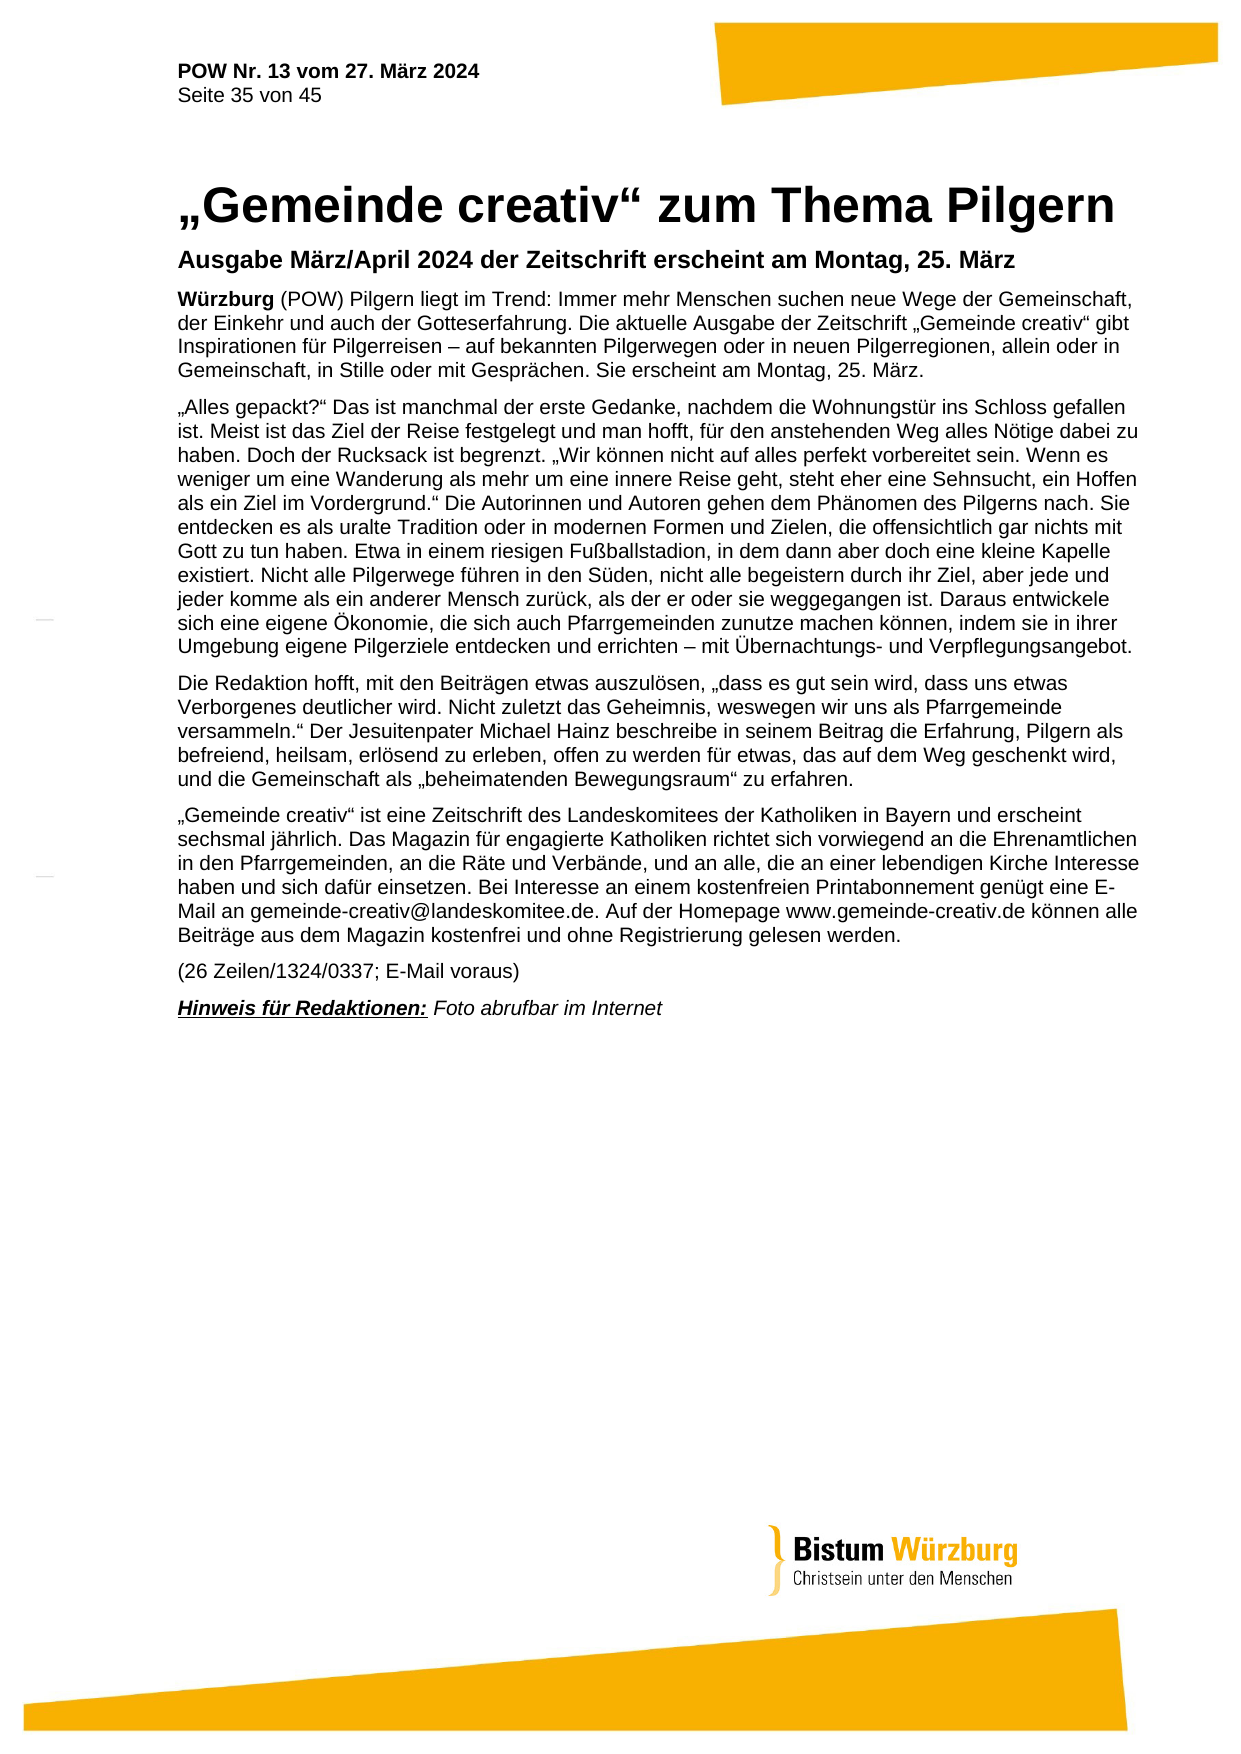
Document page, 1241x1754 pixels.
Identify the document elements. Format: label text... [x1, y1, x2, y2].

text (26 Zeilen/1324/0337; E-Mail voraus) [177, 959, 1152, 983]
text Würzburg (POW) Pilgern liegt im Trend: Immer mehr Menschen suchen neue Wege der Gemeinschaft, der Einkehr und auch der Gotteserfahrung. Die aktuelle Ausgabe der Zeitschrift „Gemeinde creativ“ gibt Inspirationen für Pilgerreisen – auf bekannten Pilgerwegen oder in neuen Pilgerregionen, allein oder in Gemeinschaft, in Stille oder mit Gesprächen. Sie erscheint am Montag, 25. März. [177, 286, 1152, 382]
subtitle „Gemeinde creativ“ zum Thema Pilgern [177, 175, 1152, 233]
text „Gemeinde creativ“ ist eine Zeitschrift des Landeskomitees der Katholiken in Bayern und erscheint sechsmal jährlich. Das Magazin für engagierte Katholiken richtet sich vorwiegend an die Ehrenamtlichen in den Pfarrgemeinden, an die Räte und Verbände, und an alle, die an einer lebendigen Kirche Interesse haben und sich dafür einsetzen. Bei Interesse an einem kostenfreien Printabonnement genügt eine E-Mail an gemeinde-creativ@landeskomitee.de. Auf der Homepage www.gemeinde-creativ.de können alle Beiträge aus dem Magazin kostenfrei und ohne Registrierung gelesen werden. [177, 803, 1152, 947]
text „Alles gepackt?“ Das ist manchmal der erste Gedanke, nachdem die Wohnungstür ins Schloss gefallen ist. Meist ist das Ziel der Reise festgelegt und man hofft, für den anstehenden Weg alles Nötige dabei zu haben. Doch der Rucksack ist begrenzt. „Wir können nicht auf alles perfekt vorbereitet sein. Wenn es weniger um eine Wanderung als mehr um eine innere Reise geht, steht eher eine Sehnsucht, ein Hoffen als ein Ziel im Vordergrund.“ Die Autorinnen und Autoren gehen dem Phänomen des Pilgerns nach. Sie entdecken es als uralte Tradition oder in modernen Formen und Zielen, die offensichtlich gar nichts mit Gott zu tun haben. Etwa in einem riesigen Fußballstadion, in dem dann aber doch eine kleine Kapelle existiert. Nicht alle Pilgerwege führen in den Süden, nicht alle begeistern durch ihr Ziel, aber jede und jeder komme als ein anderer Mensch zurück, als der er oder sie weggegangen ist. Daraus entwickele sich eine eigene Ökonomie, die sich auch Pfarrgemeinden zunutze machen können, indem sie in ihrer Umgebung eigene Pilgerziele entdecken und errichten – mit Übernachtungs- und Verpflegungsangebot. [177, 395, 1152, 658]
text Hinweis für Redaktionen: Foto abrufbar im Internet [177, 996, 1152, 1020]
text Die Redaktion hofft, mit den Beiträgen etwas auszulösen, „dass es gut sein wird, dass uns etwas Verborgenes deutlicher wird. Nicht zuletzt das Geheimnis, weswegen wir uns als Pfarrgemeinde versammeln.“ Der Jesuitenpater Michael Hainz beschreibe in seinem Beitrag die Erfahrung, Pilgern als befreiend, heilsam, erlösend zu erleben, offen zu werden für etwas, das auf dem Weg geschenkt wird, und die Gemeinschaft als „beheimatenden Bewegungsraum“ zu erfahren. [177, 671, 1152, 791]
text Ausgabe März/April 2024 der Zeitschrift erscheint am Montag, 25. März [177, 245, 1152, 274]
picture [0, 0, 1241, 1754]
